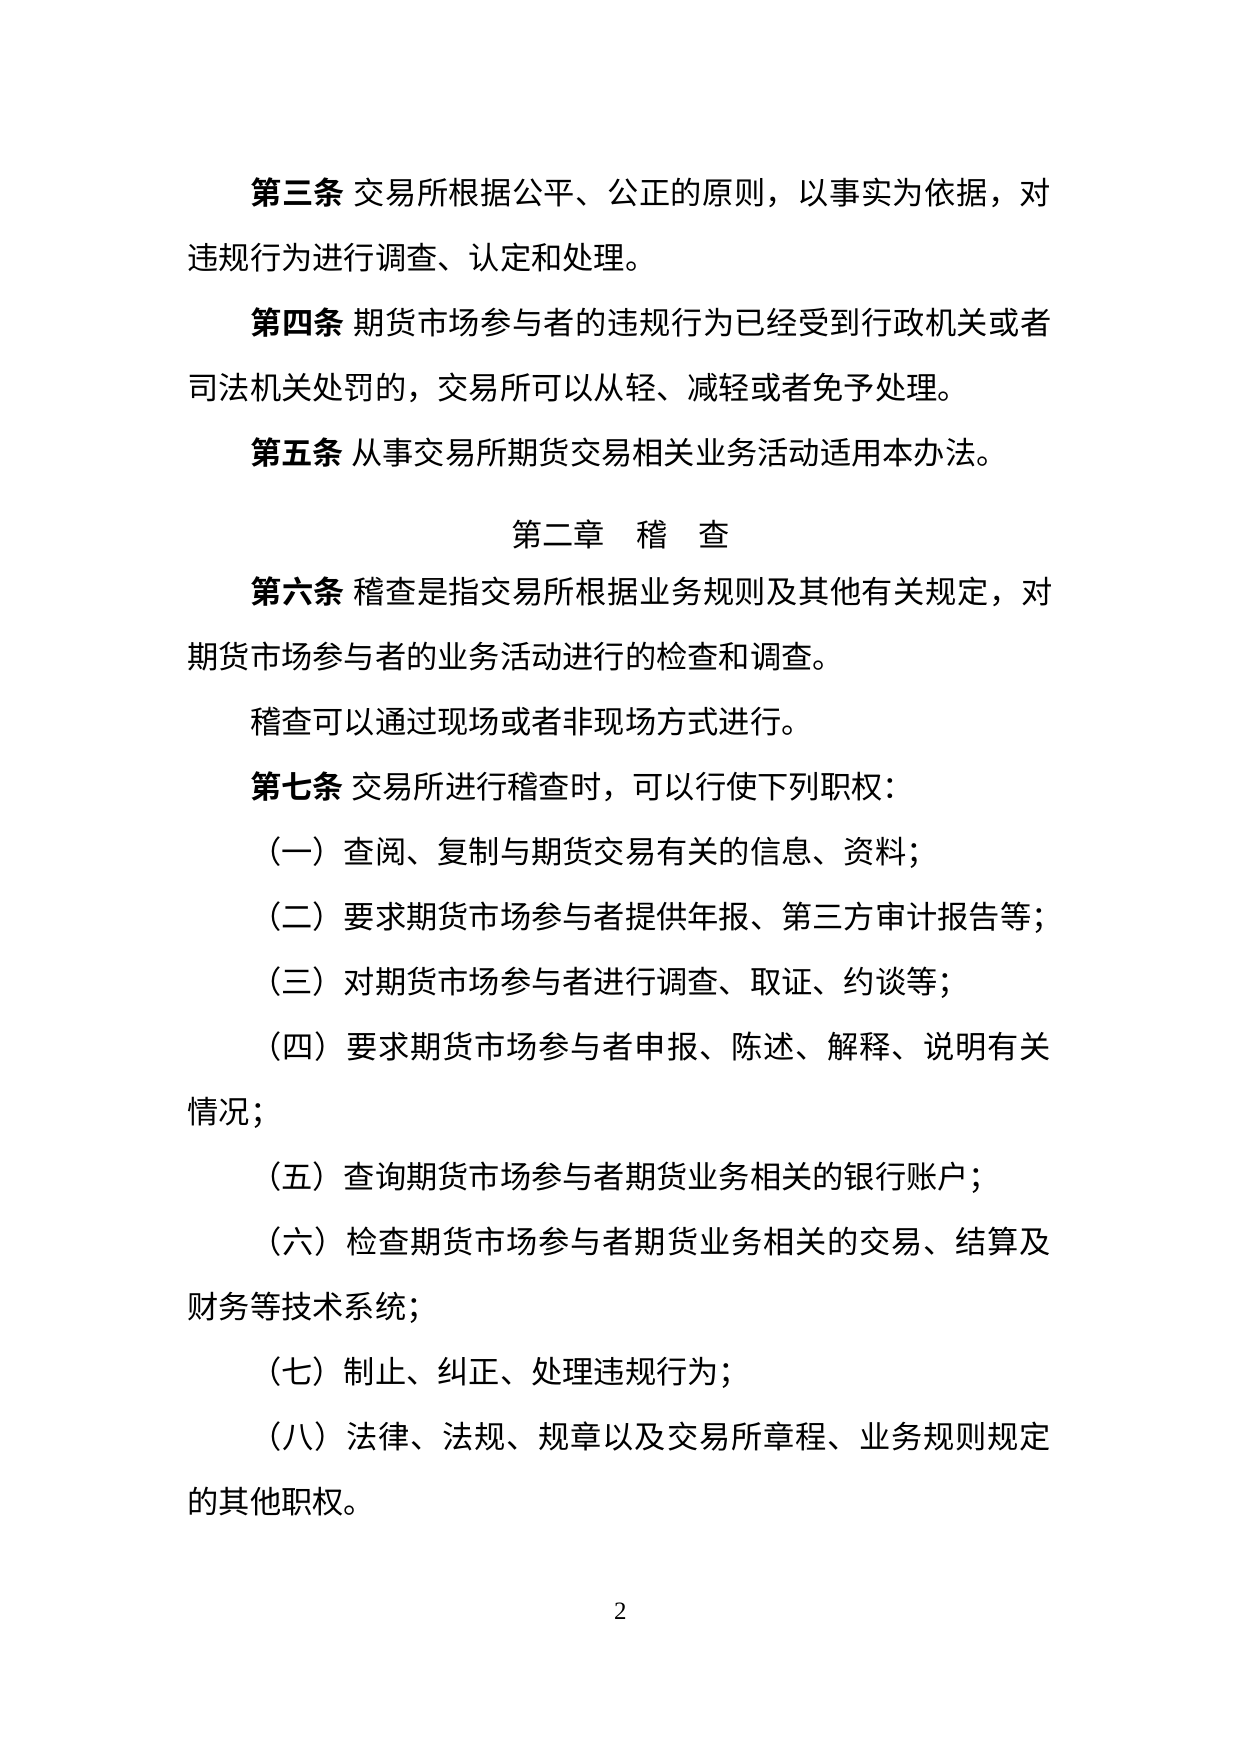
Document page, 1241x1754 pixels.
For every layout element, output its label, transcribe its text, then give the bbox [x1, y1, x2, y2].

text 第四条 期货市场参与者的违规行为已经受到行政机关或者司法机关处罚的，交易所可以从轻、减轻或者免予处理。 [187, 288, 1053, 418]
text （二）要求期货市场参与者提供年报、第三方审计报告等； [187, 883, 1053, 948]
text 第五条 从事交易所期货交易相关业务活动适用本办法。 [187, 418, 1053, 483]
text 稽查可以通过现场或者非现场方式进行。 [187, 688, 1053, 753]
text （四）要求期货市场参与者申报、陈述、解释、说明有关情况； [187, 1013, 1053, 1143]
text （一）查阅、复制与期货交易有关的信息、资料； [187, 818, 1053, 883]
text （六）检查期货市场参与者期货业务相关的交易、结算及财务等技术系统； [187, 1208, 1053, 1338]
text 第三条 交易所根据公平、公正的原则，以事实为依据，对违规行为进行调查、认定和处理。 [187, 158, 1053, 288]
text 第六条 稽查是指交易所根据业务规则及其他有关规定，对期货市场参与者的业务活动进行的检查和调查。 [187, 558, 1053, 688]
text 第七条 交易所进行稽查时，可以行使下列职权： [187, 753, 1053, 818]
text （三）对期货市场参与者进行调查、取证、约谈等； [187, 948, 1053, 1013]
text （七）制止、纠正、处理违规行为； [187, 1338, 1053, 1403]
text （五）查询期货市场参与者期货业务相关的银行账户； [187, 1143, 1053, 1208]
text 第二章 稽 查 [187, 499, 1053, 558]
text （八）法律、法规、规章以及交易所章程、业务规则规定的其他职权。 [187, 1403, 1053, 1533]
